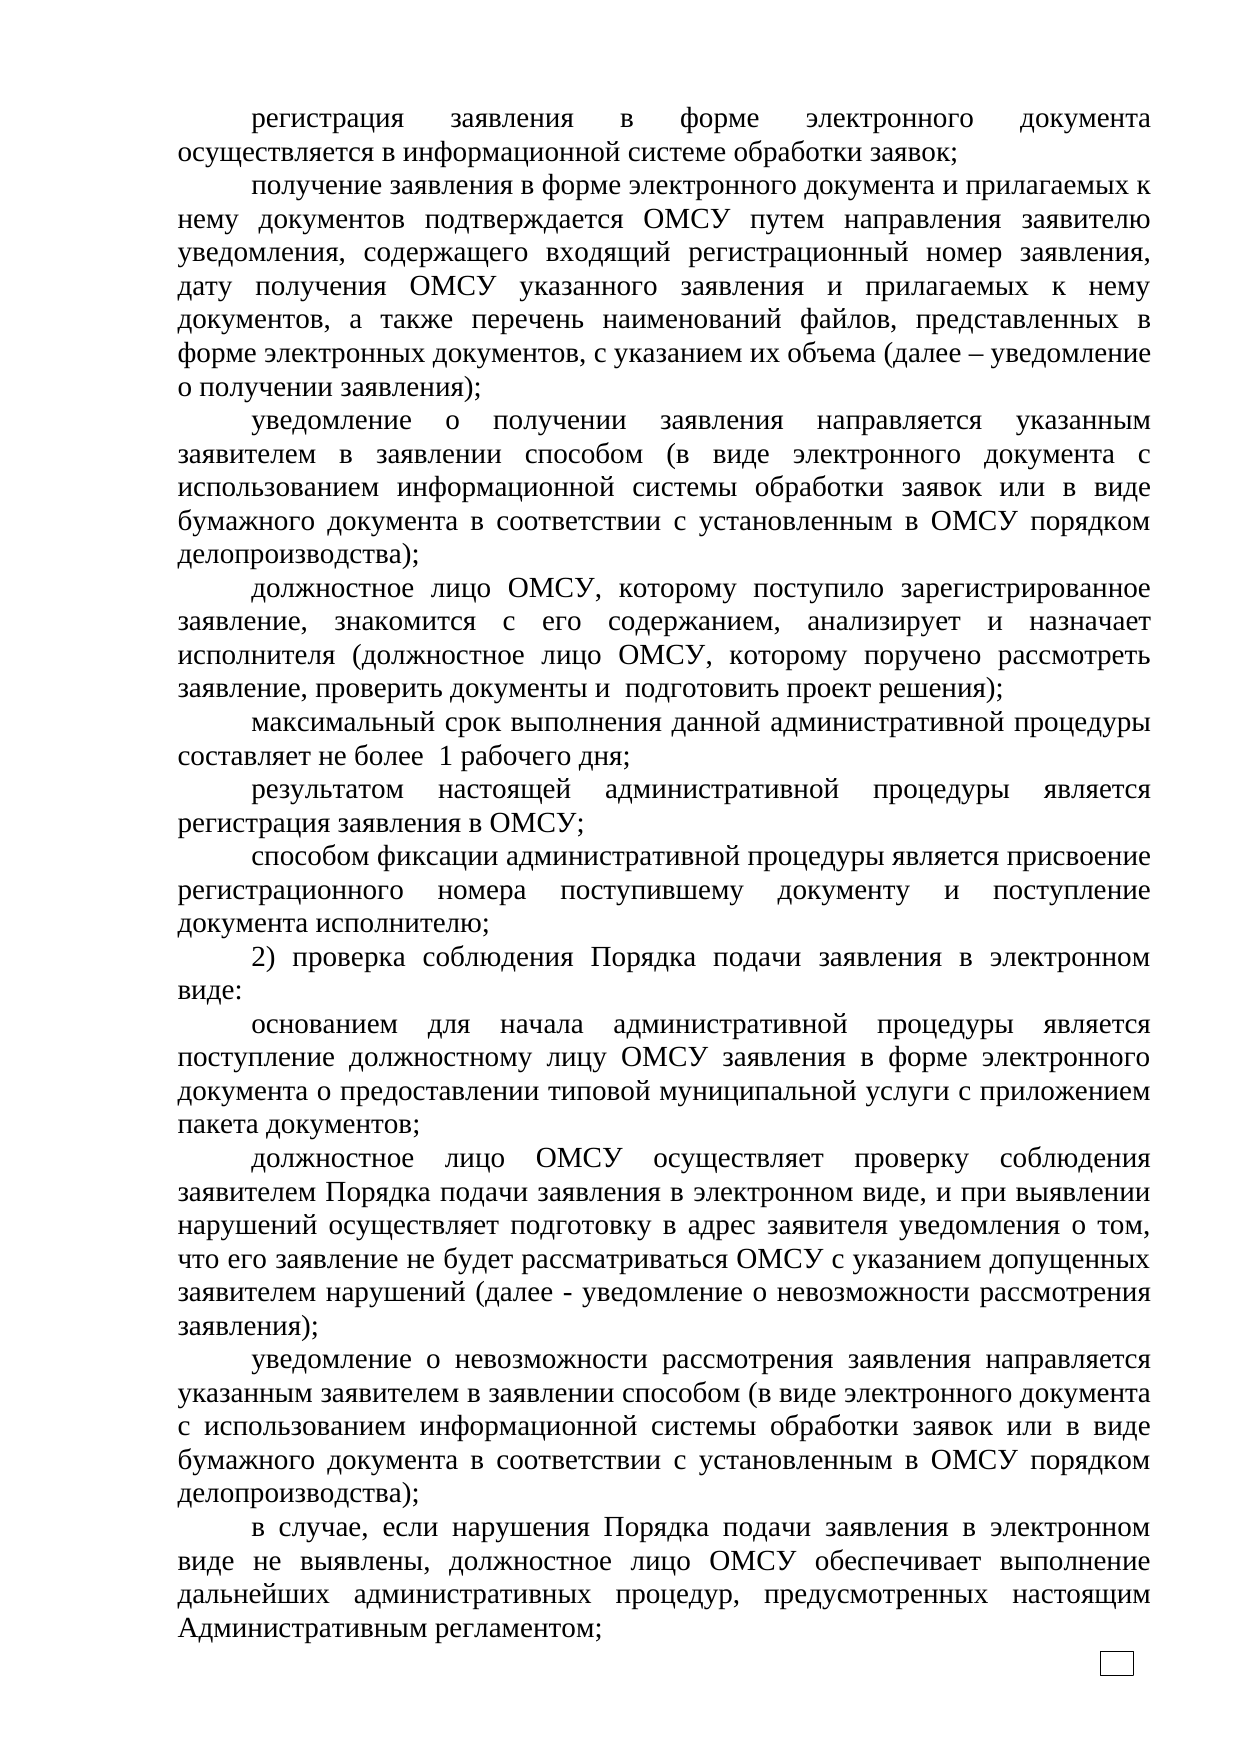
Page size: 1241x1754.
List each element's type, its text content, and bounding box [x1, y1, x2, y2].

list в случае, если нарушения Порядка подачи заявления в электронном виде не выявлены, должностное лицо ОМСУ обеспечивает выполнение дальнейших административных процедур, предусмотренных настоящим Административным регламентом; [177, 1509, 1152, 1643]
list уведомление о получении заявления направляется указанным заявителем в заявлении способом (в виде электронного документа с использованием информационной системы обработки заявок или в виде бумажного документа в соответствии с установленным в ОМСУ порядком делопроизводства); [177, 402, 1152, 570]
list должностное лицо ОМСУ, которому поступило зарегистрированное заявление, знакомится с его содержанием, анализирует и назначает исполнителя (должностное лицо ОМСУ, которому поручено рассмотреть заявление, проверить документы и подготовить проект решения); [177, 570, 1152, 704]
text 2) проверка соблюдения Порядка подачи заявления в электронном виде: [177, 939, 1152, 1006]
list должностное лицо ОМСУ осуществляет проверку соблюдения заявителем Порядка подачи заявления в электронном виде, и при выявлении нарушений осуществляет подготовку в адрес заявителя уведомления о том, что его заявление не будет рассматриваться ОМСУ с указанием допущенных заявителем нарушений (далее - уведомление о невозможности рассмотрения заявления); [177, 1140, 1152, 1341]
list основанием для начала административной процедуры является поступление должностному лицу ОМСУ заявления в форме электронного документа о предоставлении типовой муниципальной услуги с приложением пакета документов; [177, 1006, 1152, 1140]
list способом фиксации административной процедуры является присвоение регистрационного номера поступившему документу и поступление документа исполнителю; [177, 838, 1152, 939]
list результатом настоящей административной процедуры является регистрация заявления в ОМСУ; [177, 771, 1152, 838]
list уведомление о невозможности рассмотрения заявления направляется указанным заявителем в заявлении способом (в виде электронного документа с использованием информационной системы обработки заявок или в виде бумажного документа в соответствии с установленным в ОМСУ порядком делопроизводства); [177, 1341, 1152, 1509]
text максимальный срок выполнения данной административной процедуры составляет не более 1 рабочего дня; [177, 704, 1152, 771]
list получение заявления в форме электронного документа и прилагаемых к нему документов подтверждается ОМСУ путем направления заявителю уведомления, содержащего входящий регистрационный номер заявления, дату получения ОМСУ указанного заявления и прилагаемых к нему документов, а также перечень наименований файлов, представленных в форме электронных документов, с указанием их объема (далее – уведомление о получении заявления); [177, 167, 1152, 402]
list регистрация заявления в форме электронного документа осуществляется в информационной системе обработки заявок; [177, 100, 1152, 167]
